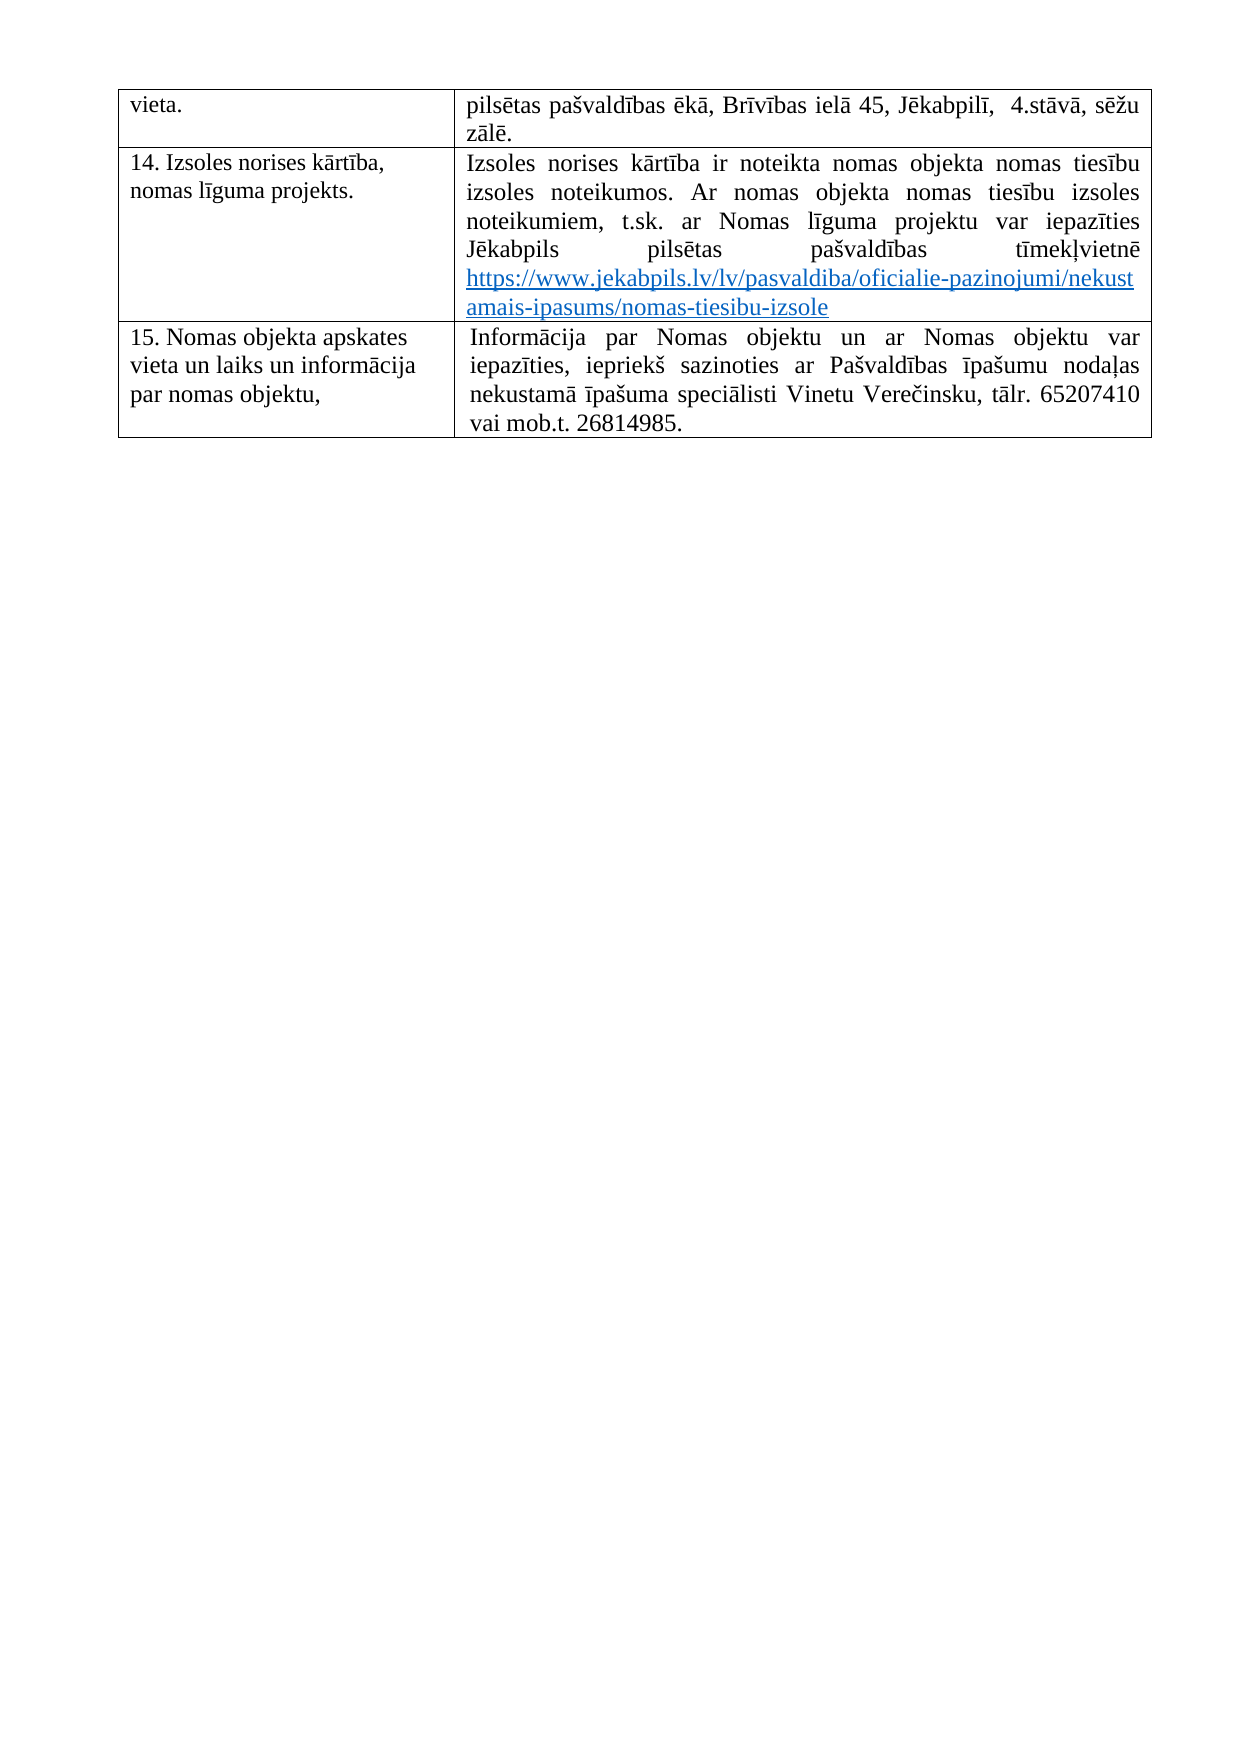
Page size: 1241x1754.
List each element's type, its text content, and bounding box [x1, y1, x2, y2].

table_cell 14. Izsoles norises kārtība, nomas līguma projekts. [119, 148, 454, 321]
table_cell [119, 90, 454, 147]
table_cell Informācija par Nomas objektu un ar Nomas objektu var iepazīties, iepriekš sazinoties ar Pašvaldības īpašumu nodaļas nekustamā īpašuma speciālisti Vinetu Verečinsku, tālr. 65207410 vai mob.t. 26814985. [455, 322, 1151, 437]
table_cell 15. Nomas objekta apskates vieta un laiks un informācija par nomas objektu, [119, 322, 454, 437]
table_cell Izsoles norises kārtība ir noteikta nomas objekta nomas tiesību izsoles noteikumos. Ar nomas objekta nomas tiesību izsoles noteikumiem, t.sk. ar Nomas līguma projektu var iepazīties Jēkabpils pilsētas pašvaldības tīmekļvietnē https://www.jekabpils.lv/lv/pasvaldiba/oficialie-pazinojumi/nekustamais-ipasums/nomas-tiesibu-izsole [455, 148, 1151, 321]
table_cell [455, 90, 1151, 147]
